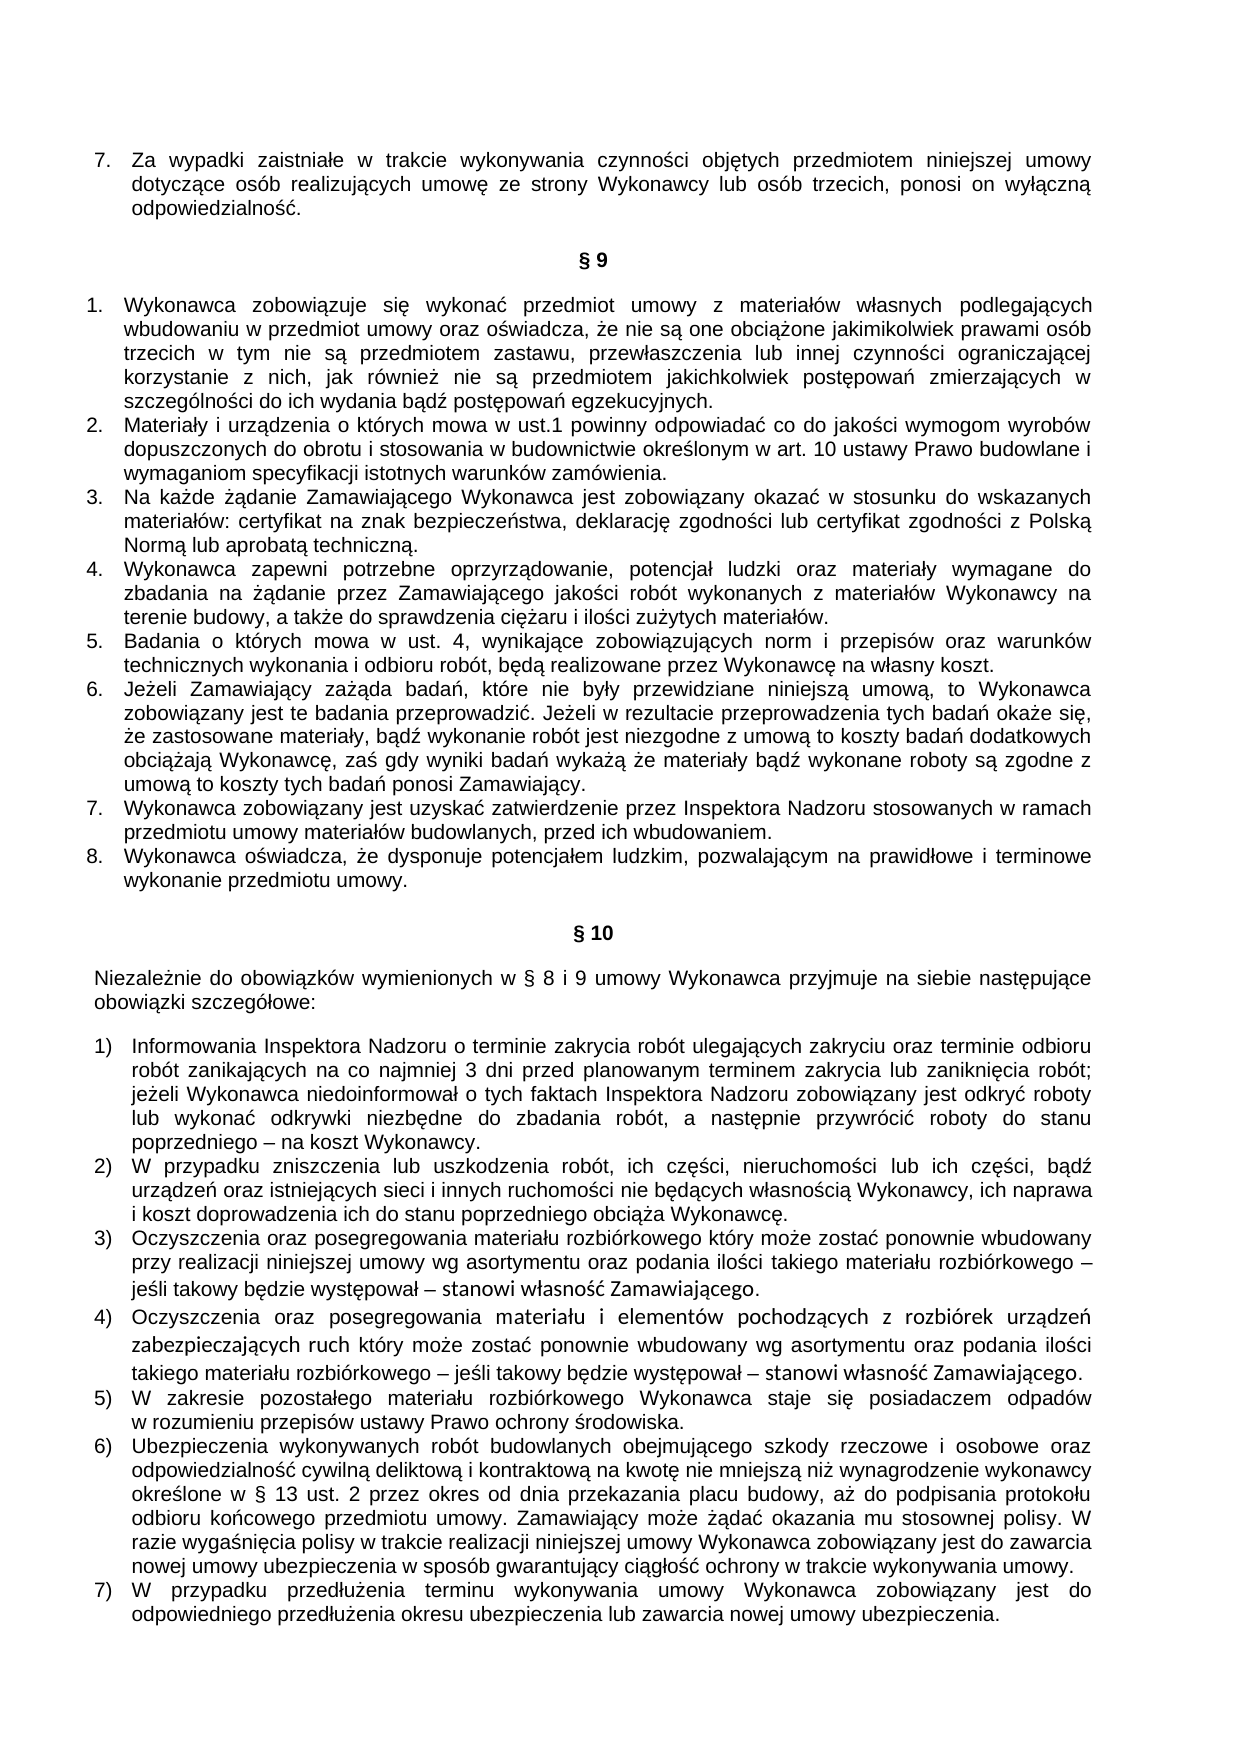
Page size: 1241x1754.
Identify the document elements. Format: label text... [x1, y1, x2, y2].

list W przypadku zniszczenia lub uszkodzenia robót, ich części, nieruchomości lub ich części, bądź urządzeń oraz istniejących sieci i innych ruchomości nie będących własnością Wykonawcy, ich naprawa i koszt doprowadzenia ich do stanu poprzedniego obciąża Wykonawcę. [94, 1154, 1092, 1226]
text § 9 [94, 248, 1092, 272]
list Jeżeli Zamawiający zażąda badań, które nie były przewidziane niniejszą umową, to Wykonawca zobowiązany jest te badania przeprowadzić. Jeżeli w rezultacie przeprowadzenia tych badań okaże się, że zastosowane materiały, bądź wykonanie robót jest niezgodne z umową to koszty badań dodatkowych obciążają Wykonawcę, zaś gdy wyniki badań wykażą że materiały bądź wykonane roboty są zgodne z umową to koszty tych badań ponosi Zamawiający. [86, 676, 1092, 796]
text Niezależnie do obowiązków wymienionych w § 8 i 9 umowy Wykonawca przyjmuje na siebie następujące obowiązki szczegółowe: [94, 966, 1092, 1013]
list Na każde żądanie Zamawiającego Wykonawca jest zobowiązany okazać w stosunku do wskazanych materiałów: certyfikat na znak bezpieczeństwa, deklarację zgodności lub certyfikat zgodności z Polską Normą lub aprobatą techniczną. [86, 485, 1092, 557]
list Ubezpieczenia wykonywanych robót budowlanych obejmującego szkody rzeczowe i osobowe oraz odpowiedzialność cywilną deliktową i kontraktową na kwotę nie mniejszą niż wynagrodzenie wykonawcy określone w § 13 ust. 2 przez okres od dnia przekazania placu budowy, aż do podpisania protokołu odbioru końcowego przedmiotu umowy. Zamawiający może żądać okazania mu stosownej polisy. W razie wygaśnięcia polisy w trakcie realizacji niniejszej umowy Wykonawca zobowiązany jest do zawarcia nowej umowy ubezpieczenia w sposób gwarantujący ciągłość ochrony w trakcie wykonywania umowy. [94, 1434, 1092, 1578]
list Oczyszczenia oraz posegregowania materiału i elementów pochodzących z rozbiórek urządzeń zabezpieczających ruch który może zostać ponownie wbudowany wg asortymentu oraz podania ilości takiego materiału rozbiórkowego – jeśli takowy będzie występował – stanowi własność Zamawiającego. [94, 1302, 1092, 1386]
list Za wypadki zaistniałe w trakcie wykonywania czynności objętych przedmiotem niniejszej umowy dotyczące osób realizujących umowę ze strony Wykonawcy lub osób trzecich, ponosi on wyłączną odpowiedzialność. [94, 148, 1092, 219]
list Wykonawca oświadcza, że dysponuje potencjałem ludzkim, pozwalającym na prawidłowe i terminowe wykonanie przedmiotu umowy. [86, 844, 1092, 892]
list Wykonawca zobowiązuje się wykonać przedmiot umowy z materiałów własnych podlegających wbudowaniu w przedmiot umowy oraz oświadcza, że nie są one obciążone jakimikolwiek prawami osób trzecich w tym nie są przedmiotem zastawu, przewłaszczenia lub innej czynności ograniczającej korzystanie z nich, jak również nie są przedmiotem jakichkolwiek postępowań zmierzających w szczególności do ich wydania bądź postępowań egzekucyjnych. [86, 293, 1092, 413]
list Oczyszczenia oraz posegregowania materiału rozbiórkowego który może zostać ponownie wbudowany przy realizacji niniejszej umowy wg asortymentu oraz podania ilości takiego materiału rozbiórkowego – jeśli takowy będzie występował – stanowi własność Zamawiającego. [94, 1226, 1092, 1302]
list W przypadku przedłużenia terminu wykonywania umowy Wykonawca zobowiązany jest do odpowiedniego przedłużenia okresu ubezpieczenia lub zawarcia nowej umowy ubezpieczenia. [94, 1578, 1092, 1626]
list Informowania Inspektora Nadzoru o terminie zakrycia robót ulegających zakryciu oraz terminie odbioru robót zanikających na co najmniej 3 dni przed planowanym terminem zakrycia lub zaniknięcia robót; jeżeli Wykonawca niedoinformował o tych faktach Inspektora Nadzoru zobowiązany jest odkryć roboty lub wykonać odkrywki niezbędne do zbadania robót, a następnie przywrócić roboty do stanu poprzedniego – na koszt Wykonawcy. [94, 1034, 1092, 1154]
list Materiały i urządzenia o których mowa w ust.1 powinny odpowiadać co do jakości wymogom wyrobów dopuszczonych do obrotu i stosowania w budownictwie określonym w art. 10 ustawy Prawo budowlane i wymaganiom specyfikacji istotnych warunków zamówienia. [86, 413, 1092, 485]
list W zakresie pozostałego materiału rozbiórkowego Wykonawca staje się posiadaczem odpadów w rozumieniu przepisów ustawy Prawo ochrony środowiska. [94, 1386, 1092, 1434]
text § 10 [94, 921, 1092, 945]
list Wykonawca zapewni potrzebne oprzyrządowanie, potencjał ludzki oraz materiały wymagane do zbadania na żądanie przez Zamawiającego jakości robót wykonanych z materiałów Wykonawcy na terenie budowy, a także do sprawdzenia ciężaru i ilości zużytych materiałów. [86, 557, 1092, 628]
list Badania o których mowa w ust. 4, wynikające zobowiązujących norm i przepisów oraz warunków technicznych wykonania i odbioru robót, będą realizowane przez Wykonawcę na własny koszt. [86, 628, 1092, 676]
list Wykonawca zobowiązany jest uzyskać zatwierdzenie przez Inspektora Nadzoru stosowanych w ramach przedmiotu umowy materiałów budowlanych, przed ich wbudowaniem. [86, 796, 1092, 844]
